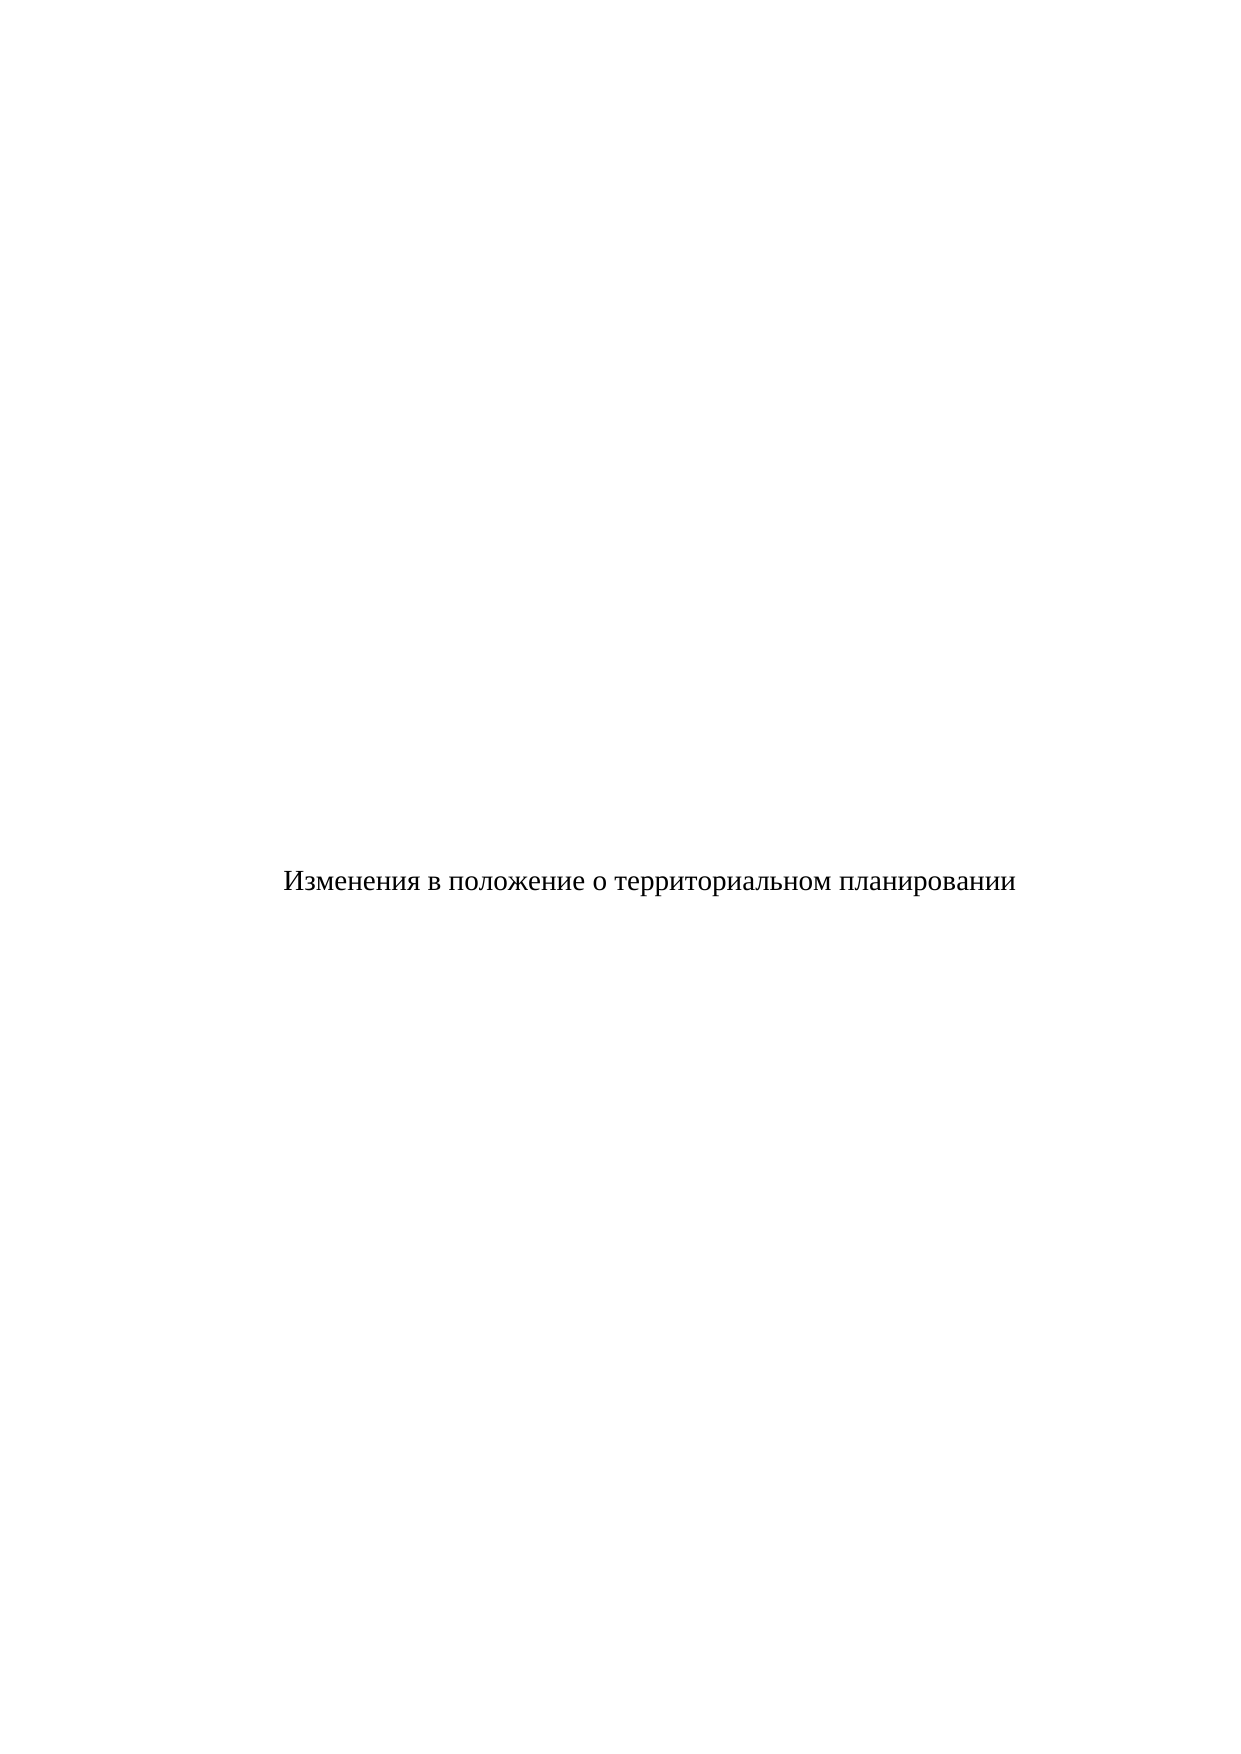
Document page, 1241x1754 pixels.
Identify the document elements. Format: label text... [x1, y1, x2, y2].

text Изменения в положение о территориальном планировании [118, 863, 1181, 896]
